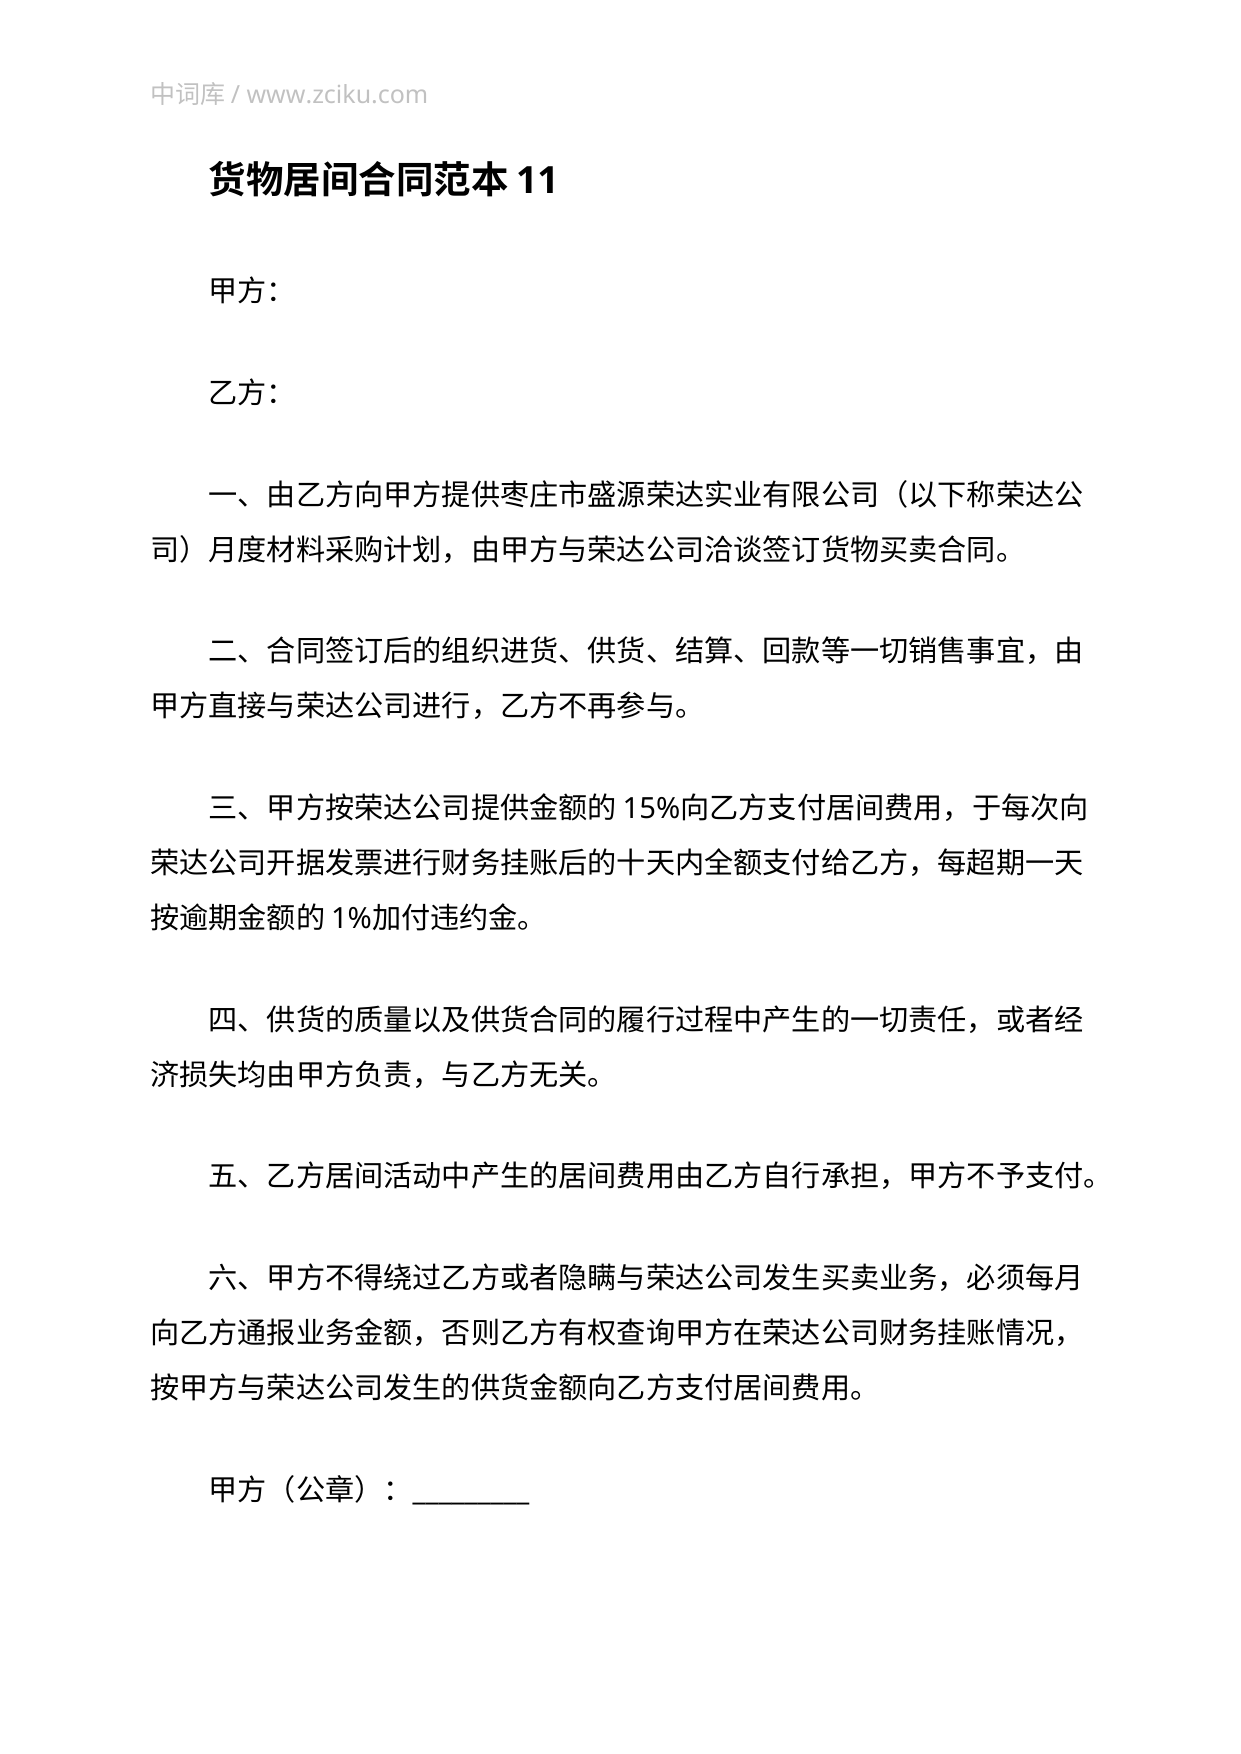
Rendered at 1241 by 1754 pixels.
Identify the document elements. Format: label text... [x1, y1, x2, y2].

text 五、乙方居间活动中产生的居间费用由乙方自行承担，甲方不予支付。 [150, 1153, 1090, 1195]
text 甲方： [150, 268, 1090, 310]
text 货物居间合同范本11 [150, 150, 1090, 204]
text 四、供货的质量以及供货合同的履行过程中产生的一切责任，或者经济损失均由甲方负责，与乙方无关。 [150, 996, 1090, 1093]
text 一、由乙方向甲方提供枣庄市盛源荣达实业有限公司（以下称荣达公司）月度材料采购计划，由甲方与荣达公司洽谈签订货物买卖合同。 [150, 471, 1090, 568]
text 二、合同签订后的组织进货、供货、结算、回款等一切销售事宜，由甲方直接与荣达公司进行，乙方不再参与。 [150, 628, 1090, 725]
text 甲方（公章）：_________ [150, 1466, 1090, 1509]
text 乙方： [150, 369, 1090, 412]
text 六、甲方不得绕过乙方或者隐瞒与荣达公司发生买卖业务，必须每月向乙方通报业务金额，否则乙方有权查询甲方在荣达公司财务挂账情况，按甲方与荣达公司发生的供货金额向乙方支付居间费用。 [150, 1255, 1090, 1407]
text 三、甲方按荣达公司提供金额的15%向乙方支付居间费用，于每次向荣达公司开据发票进行财务挂账后的十天内全额支付给乙方，每超期一天按逾期金额的1%加付违约金。 [150, 784, 1090, 937]
